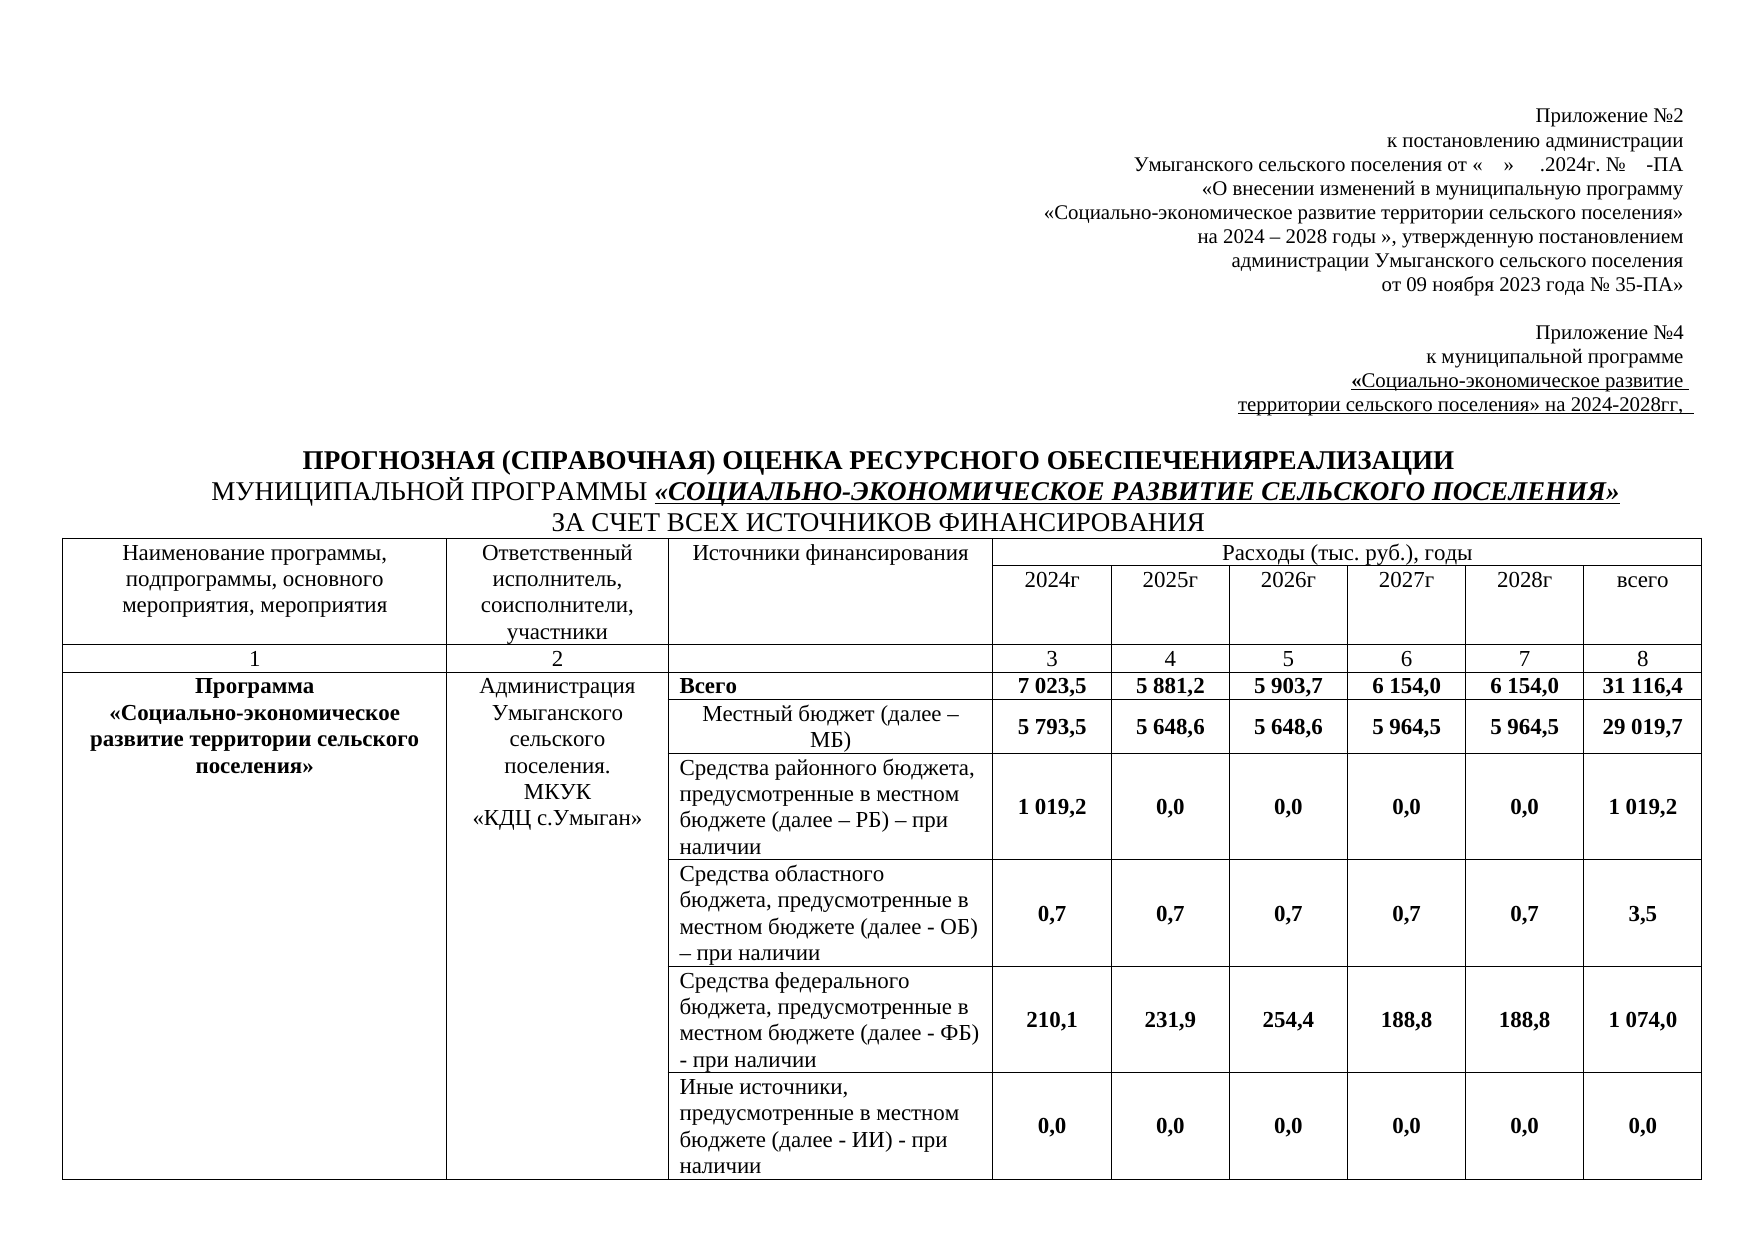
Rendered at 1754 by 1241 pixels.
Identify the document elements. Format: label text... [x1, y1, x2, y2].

table_cell 254,4 [1230, 967, 1347, 1072]
table_cell 2024г [993, 566, 1111, 644]
table_cell 5 648,6 [1230, 700, 1347, 753]
table_cell [669, 645, 992, 672]
text администрации Умыганского сельского поселения [89, 248, 1683, 272]
table_cell Администрация Умыганского сельского поселения. МКУК «КДЦ с.Умыган» [447, 673, 668, 1178]
table_cell 0,7 [1112, 860, 1229, 966]
table_cell 0,0 [1466, 1073, 1583, 1178]
table_cell 0,7 [1348, 860, 1465, 966]
text «Социально-экономическое развитие территории сельского поселения» [89, 200, 1683, 224]
table_cell Программа «Социально-экономическое развитие территории сельского поселения» [63, 673, 446, 1178]
table_cell 1 [63, 645, 446, 672]
table_cell 6 154,0 [1348, 673, 1465, 699]
text Приложение №4 [74, 320, 1683, 344]
table_cell Иные источники, предусмотренные в местном бюджете (далее - ИИ) - при наличии [669, 1073, 992, 1178]
table_cell 1 019,2 [993, 754, 1111, 859]
text «О внесении изменений в муниципальную программу [89, 176, 1683, 200]
table_cell 0,0 [1348, 1073, 1465, 1178]
text ПРОГНОЗНАЯ (СПРАВОЧНАЯ) ОЦЕНКА РЕСУРСНОГО ОБЕСПЕЧЕНИЯРЕАЛИЗАЦИИ [74, 444, 1683, 475]
table_cell 3,5 [1584, 860, 1701, 966]
table_cell 0,0 [1112, 754, 1229, 859]
table_cell 7 023,5 [993, 673, 1111, 699]
table_cell 2026г [1230, 566, 1347, 644]
table_cell 5 881,2 [1112, 673, 1229, 699]
text от 09 ноября 2023 года № 35-ПА» [89, 272, 1683, 296]
table_cell 5 648,6 [1112, 700, 1229, 753]
table_cell 0,0 [1112, 1073, 1229, 1178]
table_cell 2 [447, 645, 668, 672]
table_cell 2028г [1466, 566, 1583, 644]
text Умыганского сельского поселения от « » .2024г. № -ПА [74, 152, 1683, 176]
table_cell 1 074,0 [1584, 967, 1701, 1072]
table_cell 0,0 [1466, 754, 1583, 859]
table_cell 5 793,5 [993, 700, 1111, 753]
text Приложение №2 [74, 103, 1683, 127]
table_cell 210,1 [993, 967, 1111, 1072]
table_cell 6 [1348, 645, 1465, 672]
table_cell 1 019,2 [1584, 754, 1701, 859]
table_cell 4 [1112, 645, 1229, 672]
table_cell 8 [1584, 645, 1701, 672]
text территории сельского поселения» на 2024-2028гг, [74, 392, 1683, 416]
text к постановлению администрации [74, 127, 1683, 152]
table_header Ответственный исполнитель, соисполнители, участники [447, 539, 668, 644]
table_cell 2027г [1348, 566, 1465, 644]
table_cell 5 964,5 [1466, 700, 1583, 753]
table_cell 188,8 [1466, 967, 1583, 1072]
table_cell 5 [1230, 645, 1347, 672]
table_cell 6 154,0 [1466, 673, 1583, 699]
table_cell 5 964,5 [1348, 700, 1465, 753]
table_header Наименование программы, подпрограммы, основного мероприятия, мероприятия [63, 539, 446, 644]
text МУНИЦИПАЛЬНОЙ ПРОГРАММЫ «СОЦИАЛЬНО-ЭКОНОМИЧЕСКОЕ РАЗВИТИЕ СЕЛЬСКОГО ПОСЕЛЕНИЯ» [74, 475, 1683, 507]
text «Социально-экономическое развитие [74, 368, 1683, 392]
table_cell 0,0 [1230, 1073, 1347, 1178]
table_cell 0,0 [993, 1073, 1111, 1178]
table_cell 0,7 [1230, 860, 1347, 966]
text ЗА СЧЕТ ВСЕХ ИСТОЧНИКОВ ФИНАНСИРОВАНИЯ [74, 507, 1683, 538]
table_cell 0,7 [1466, 860, 1583, 966]
table_cell Местный бюджет (далее – МБ) [669, 700, 992, 753]
table_cell Средства федерального бюджета, предусмотренные в местном бюджете (далее - ФБ) - при наличии [669, 967, 992, 1072]
table_cell 0,0 [1348, 754, 1465, 859]
table_header Расходы (тыс. руб.), годы [993, 539, 1701, 565]
table_cell 7 [1466, 645, 1583, 672]
table_cell 3 [993, 645, 1111, 672]
table_cell 0,0 [1584, 1073, 1701, 1178]
table_cell 29 019,7 [1584, 700, 1701, 753]
text на 2024 – 2028 годы », утвержденную постановлением [89, 224, 1683, 248]
table_cell 5 903,7 [1230, 673, 1347, 699]
table_cell Средства районного бюджета, предусмотренные в местном бюджете (далее – РБ) – при наличии [669, 754, 992, 859]
table_cell 2025г [1112, 566, 1229, 644]
table_cell 31 116,4 [1584, 673, 1701, 699]
table_header Источники финансирования [669, 539, 992, 644]
table_cell всего [1584, 566, 1701, 644]
table_cell Всего [669, 673, 992, 699]
table_cell Средства областного бюджета, предусмотренные в местном бюджете (далее - ОБ) – при наличии [669, 860, 992, 966]
table_cell 0,0 [1230, 754, 1347, 859]
table_cell 231,9 [1112, 967, 1229, 1072]
table_cell 188,8 [1348, 967, 1465, 1072]
text к муниципальной программе [74, 344, 1683, 368]
table_cell 0,7 [993, 860, 1111, 966]
